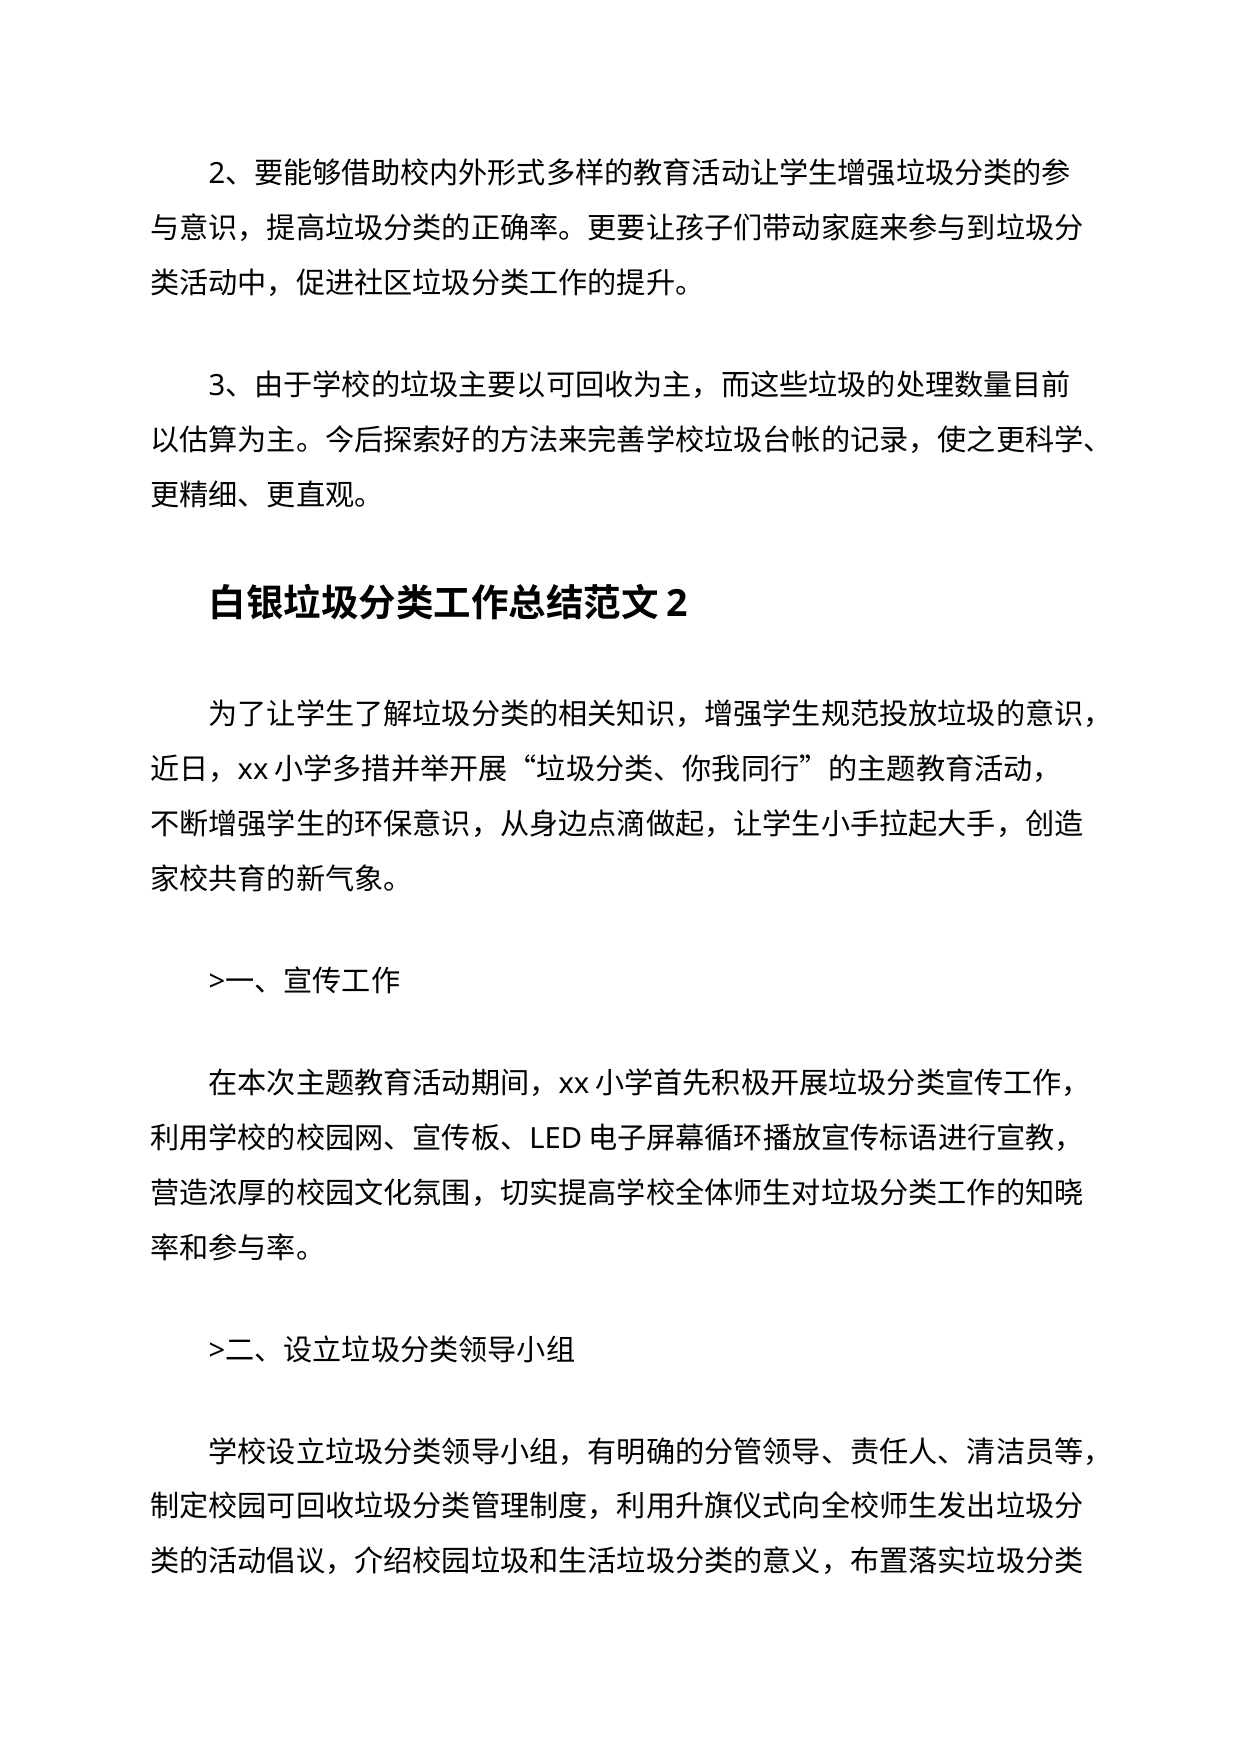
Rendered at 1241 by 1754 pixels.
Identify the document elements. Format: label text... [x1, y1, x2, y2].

text 白银垃圾分类工作总结范文2 [150, 573, 1090, 628]
text 2、要能够借助校内外形式多样的教育活动让学生增强垃圾分类的参与意识，提高垃圾分类的正确率。更要让孩子们带动家庭来参与到垃圾分类活动中，促进社区垃圾分类工作的提升。 [150, 150, 1090, 302]
text 在本次主题教育活动期间，xx小学首先积极开展垃圾分类宣传工作，利用学校的校园网、宣传板、LED电子屏幕循环播放宣传标语进行宣教，营造浓厚的校园文化氛围，切实提高学校全体师生对垃圾分类工作的知晓率和参与率。 [150, 1059, 1090, 1267]
text >一、宣传工作 [150, 957, 1090, 1000]
text 3、由于学校的垃圾主要以可回收为主，而这些垃圾的处理数量目前以估算为主。今后探索好的方法来完善学校垃圾台帐的记录，使之更科学、更精细、更直观。 [150, 362, 1090, 514]
text 为了让学生了解垃圾分类的相关知识，增强学生规范投放垃圾的意识，近日，xx小学多措并举开展“垃圾分类、你我同行”的主题教育活动，不断增强学生的环保意识，从身边点滴做起，让学生小手拉起大手，创造家校共育的新气象。 [150, 691, 1090, 898]
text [150, 1428, 1090, 1580]
text >二、设立垃圾分类领导小组 [150, 1326, 1090, 1368]
